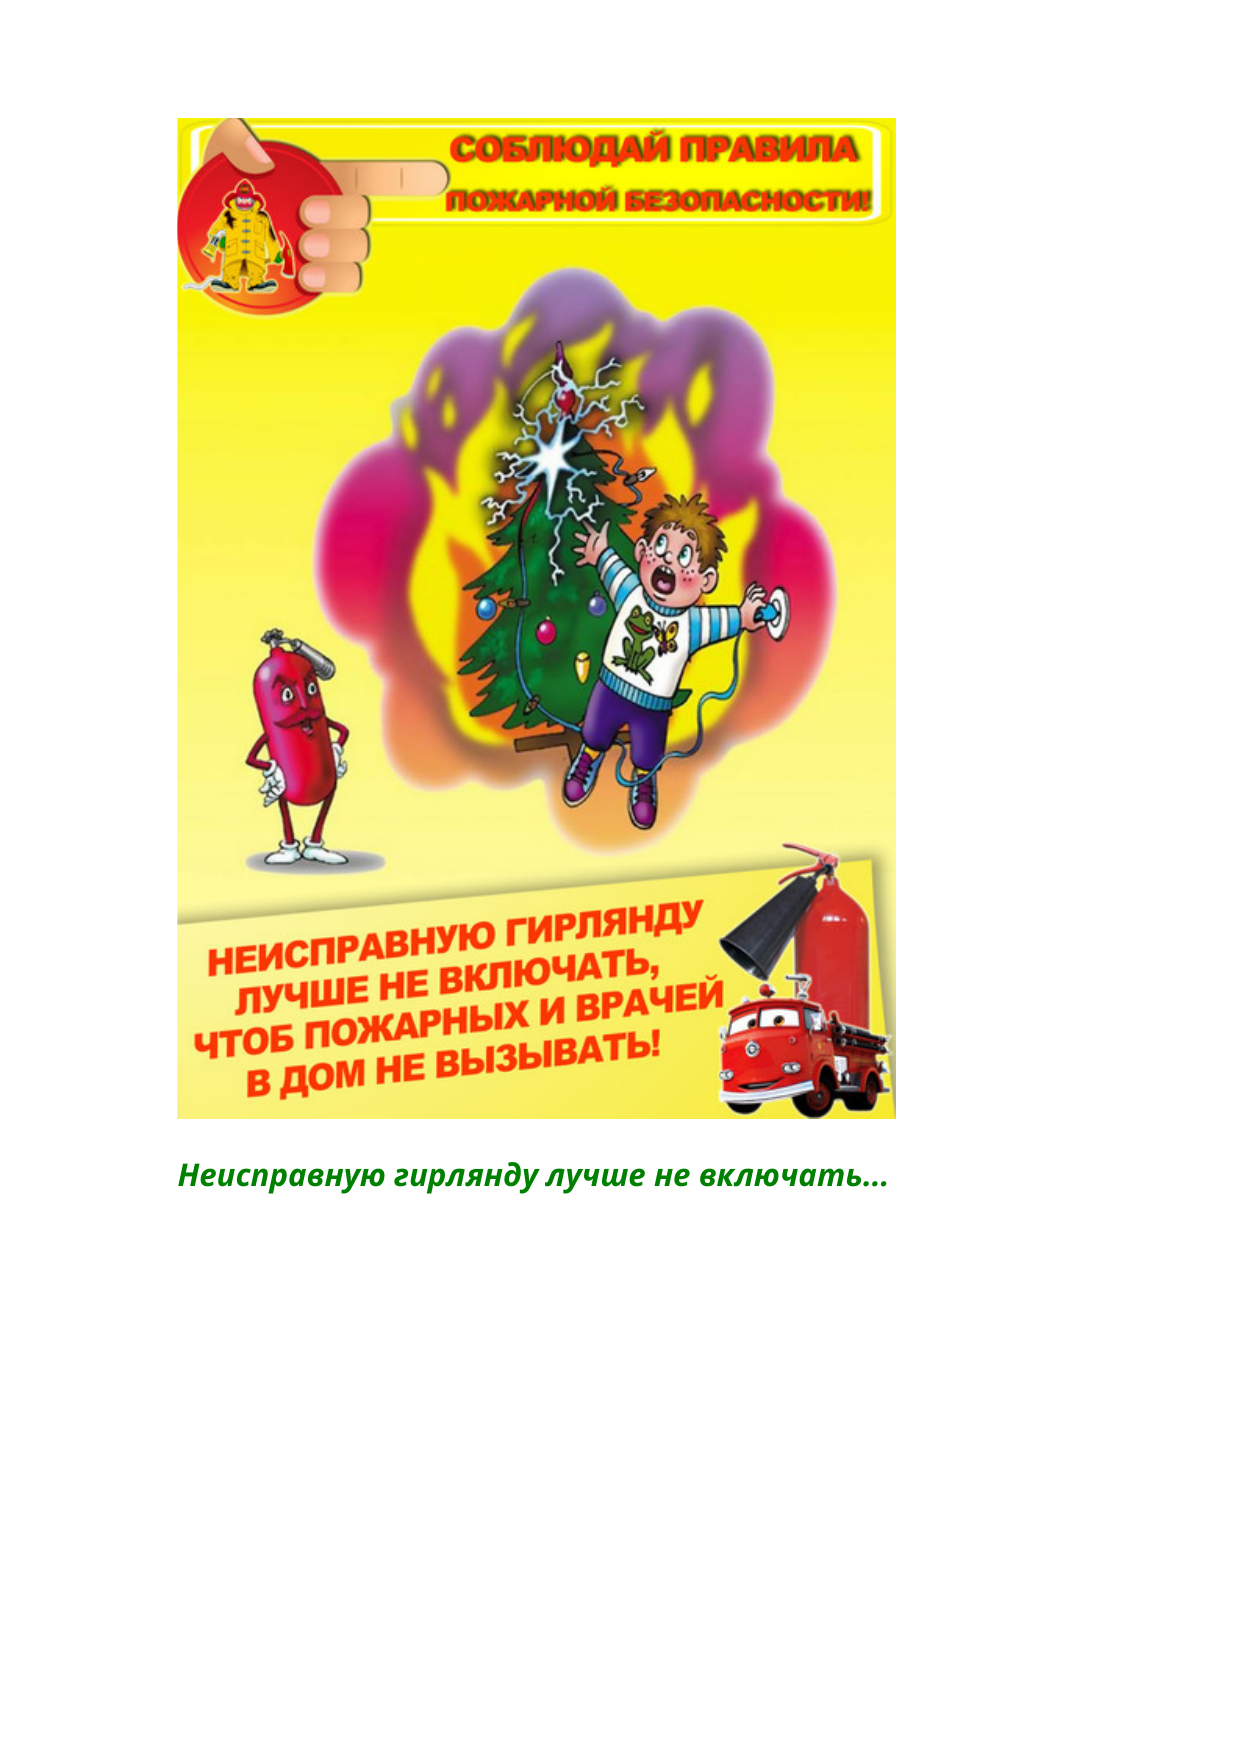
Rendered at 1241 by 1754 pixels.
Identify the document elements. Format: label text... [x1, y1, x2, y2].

picture [177, 118, 896, 1119]
text Неисправную гирлянду лучше не включать... [177, 1153, 1152, 1196]
